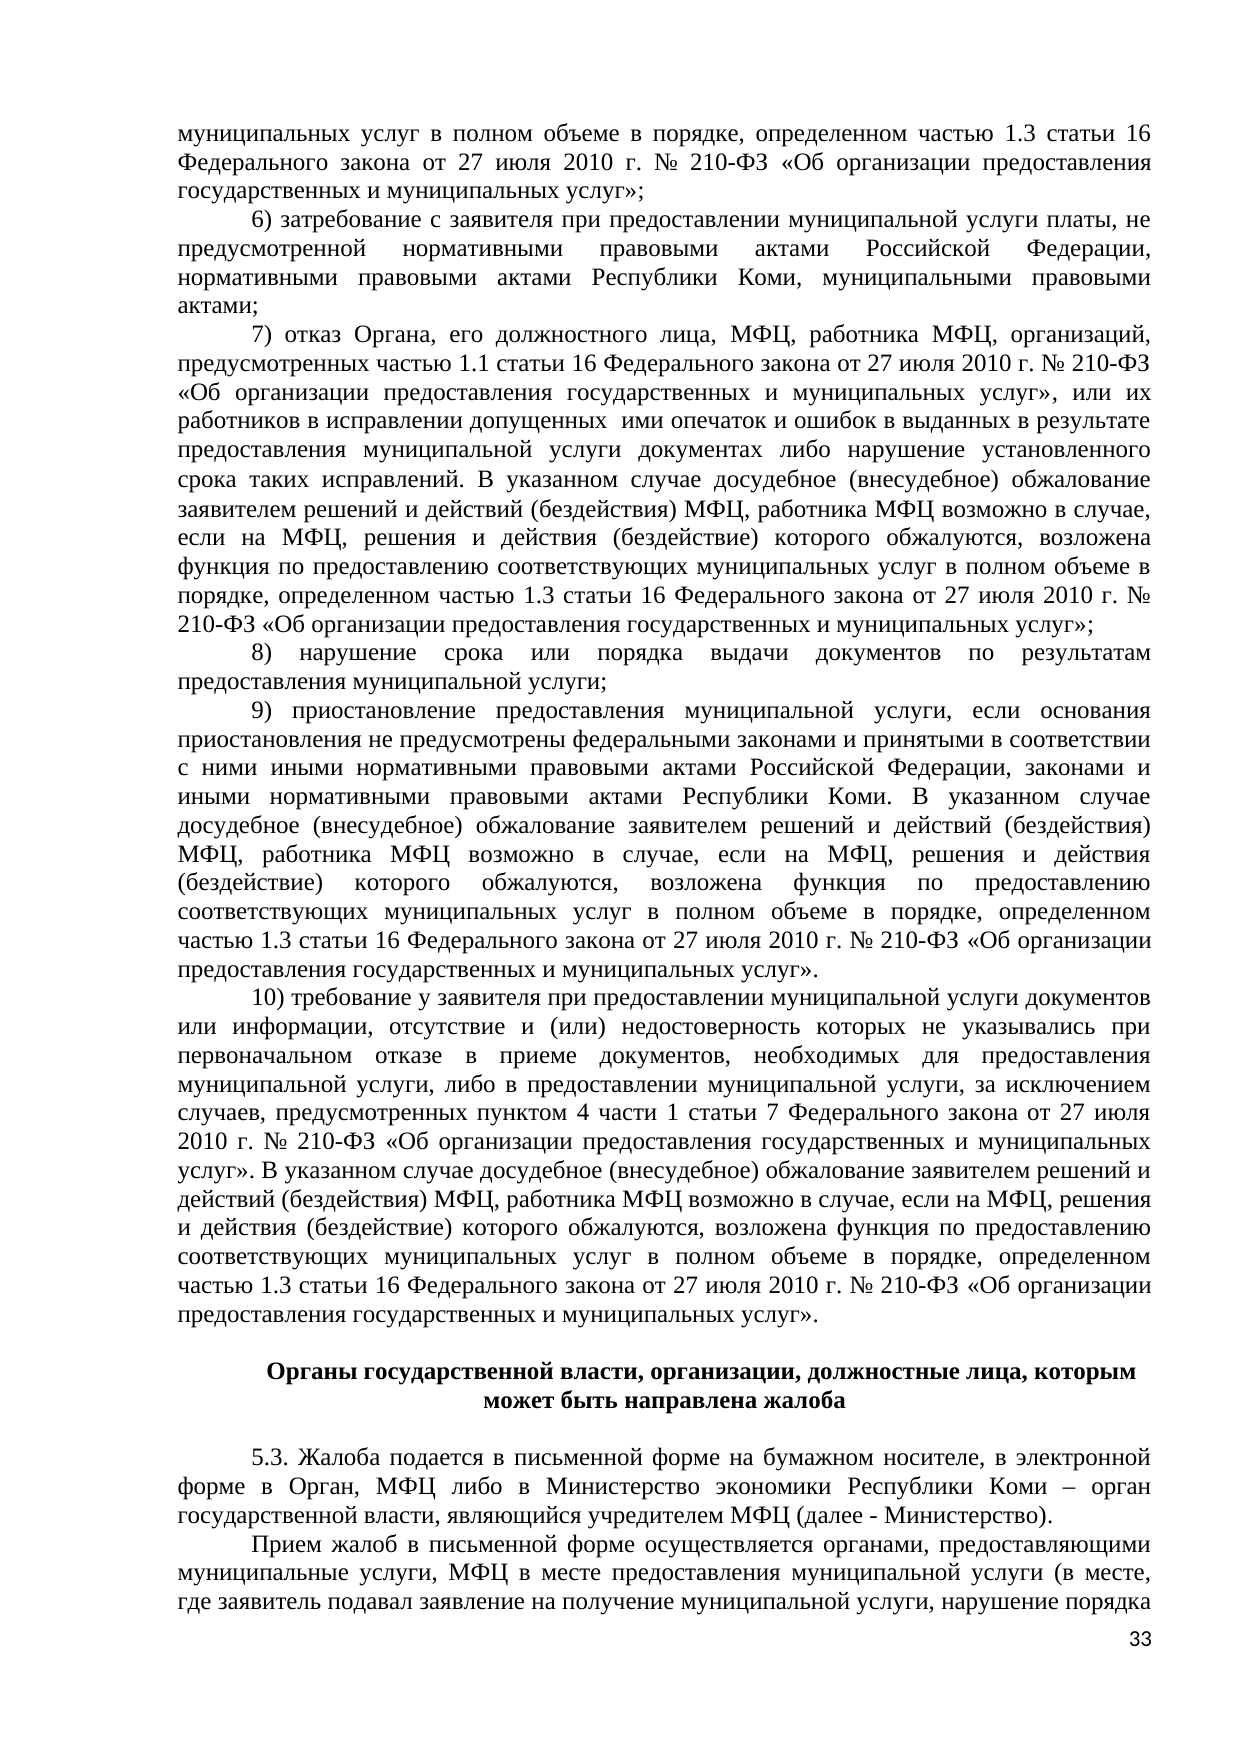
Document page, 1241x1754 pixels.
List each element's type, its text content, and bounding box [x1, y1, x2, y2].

text 6) затребование с заявителя при предоставлении муниципальной услуги платы, не предусмотренной нормативными правовыми актами Российской Федерации, нормативными правовыми актами Республики Коми, муниципальными правовыми актами; [177, 204, 1152, 319]
text Органы государственной власти, организации, должностные лица, которым может быть направлена жалоба [177, 1356, 1152, 1414]
text 10) требование у заявителя при предоставлении муниципальной услуги документов или информации, отсутствие и (или) недостоверность которых не указывались при первоначальном отказе в приеме документов, необходимых для предоставления муниципальной услуги, либо в предоставлении муниципальной услуги, за исключением случаев, предусмотренных пунктом 4 части 1 статьи 7 Федерального закона от 27 июля 2010 г. № 210-ФЗ «Об организации предоставления государственных и муниципальных услуг». В указанном случае досудебное (внесудебное) обжалование заявителем решений и действий (бездействия) МФЦ, работника МФЦ возможно в случае, если на МФЦ, решения и действия (бездействие) которого обжалуются, возложена функция по предоставлению соответствующих муниципальных услуг в полном объеме в порядке, определенном частью 1.3 статьи 16 Федерального закона от 27 июля 2010 г. № 210-ФЗ «Об организации предоставления государственных и муниципальных услуг». [177, 982, 1152, 1327]
text 5.3. Жалоба подается в письменной форме на бумажном носителе, в электронной форме в Орган, МФЦ либо в Министерство экономики Республики Коми – орган государственной власти, являющийся учредителем МФЦ (далее - Министерство). [177, 1442, 1152, 1529]
text 8) нарушение срока или порядка выдачи документов по результатам предоставления муниципальной услуги; [177, 637, 1152, 695]
text 7) отказ Органа, его должностного лица, МФЦ, работника МФЦ, организаций, предусмотренных частью 1.1 статьи 16 Федерального закона от 27 июля 2010 г. № 210-ФЗ «Об организации предоставления государственных и муниципальных услуг», или их работников в исправлении допущенных ими опечаток и ошибок в выданных в результате предоставления муниципальной услуги документах либо нарушение установленного срока таких исправлений. В указанном случае досудебное (внесудебное) обжалование заявителем решений и действий (бездействия) МФЦ, работника МФЦ возможно в случае, если на МФЦ, решения и действия (бездействие) которого обжалуются, возложена функция по предоставлению соответствующих муниципальных услуг в полном объеме в порядке, определенном частью 1.3 статьи 16 Федерального закона от 27 июля 2010 г. № 210-ФЗ «Об организации предоставления государственных и муниципальных услуг»; [177, 319, 1152, 637]
text 9) приостановление предоставления муниципальной услуги, если основания приостановления не предусмотрены федеральными законами и принятыми в соответствии с ними иными нормативными правовыми актами Российской Федерации, законами и иными нормативными правовыми актами Республики Коми. В указанном случае досудебное (внесудебное) обжалование заявителем решений и действий (бездействия) МФЦ, работника МФЦ возможно в случае, если на МФЦ, решения и действия (бездействие) которого обжалуются, возложена функция по предоставлению соответствующих муниципальных услуг в полном объеме в порядке, определенном частью 1.3 статьи 16 Федерального закона от 27 июля 2010 г. № 210-ФЗ «Об организации предоставления государственных и муниципальных услуг». [177, 695, 1152, 982]
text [177, 118, 1152, 204]
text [177, 1529, 1152, 1615]
